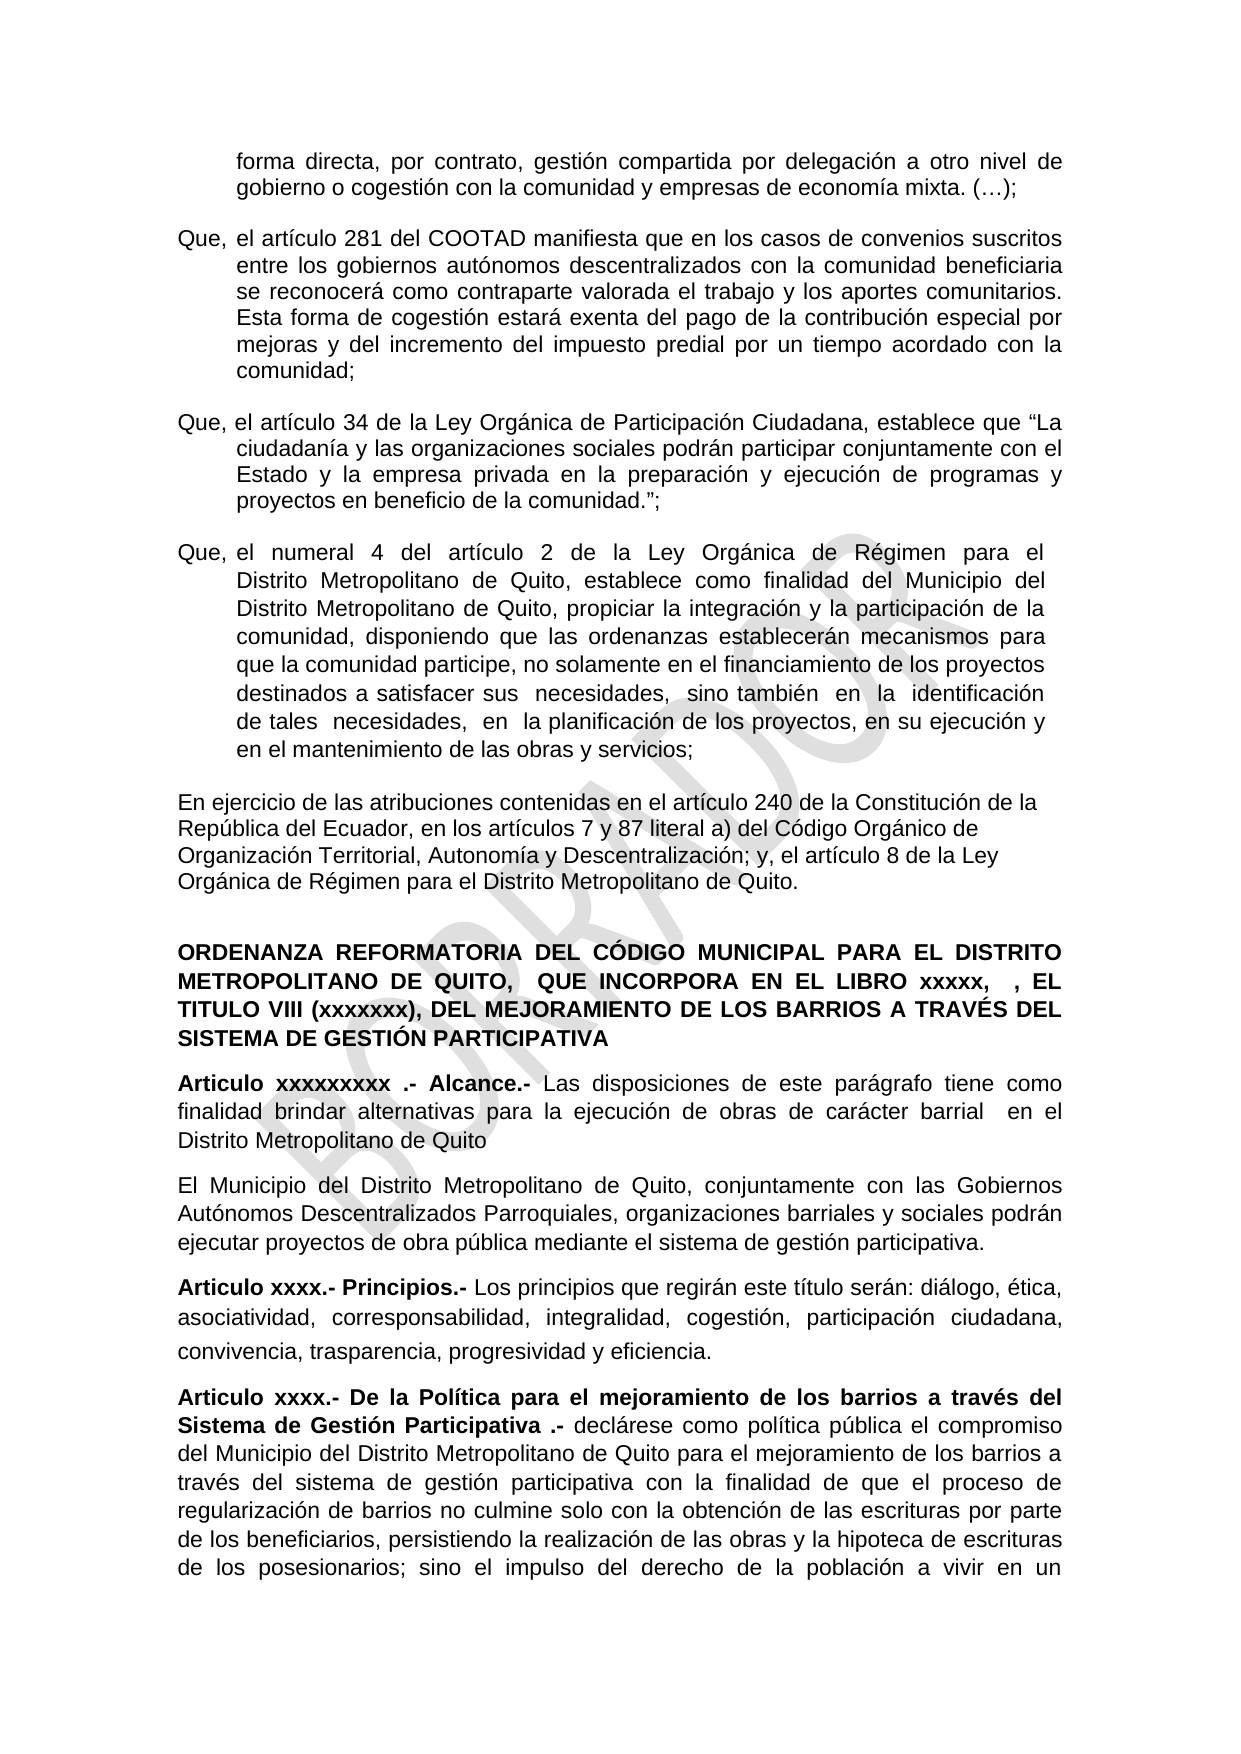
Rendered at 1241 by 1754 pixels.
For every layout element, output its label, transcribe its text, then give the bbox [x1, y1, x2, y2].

text Que, el artículo 34 de la Ley Orgánica de Participación Ciudadana, establece que “La ciudadanía y las organizaciones sociales podrán participar conjuntamente con el Estado y la empresa privada en la preparación y ejecución de programas y proyectos en beneficio de la comunidad.”; [177, 408, 1063, 514]
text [177, 148, 1063, 200]
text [177, 1383, 1063, 1580]
text El Municipio del Distrito Metropolitano de Quito, conjuntamente con las Gobiernos Autónomos Descentralizados Parroquiales, organizaciones barriales y sociales podrán ejecutar proyectos de obra pública mediante el sistema de gestión participativa. [177, 1172, 1063, 1255]
text En ejercicio de las atribuciones contenidas en el artículo 240 de la Constitución de la República del Ecuador, en los artículos 7 y 87 literal a) del Código Orgánico de Organización Territorial, Autonomía y Descentralización; y, el artículo 8 de la Ley Orgánica de Régimen para el Distrito Metropolitano de Quito. [177, 789, 1063, 894]
text Que, el artículo 281 del COOTAD manifiesta que en los casos de convenios suscritos entre los gobiernos autónomos descentralizados con la comunidad beneficiaria se reconocerá como contraparte valorada el trabajo y los aportes comunitarios. Esta forma de cogestión estará exenta del pago de la contribución especial por mejoras y del incremento del impuesto predial por un tiempo acordado con la comunidad; [177, 225, 1063, 383]
text Articulo xxxx.- Principios.- Los principios que regirán este título serán: diálogo, ética, asociatividad, corresponsabilidad, integralidad, cogestión, participación ciudadana, convivencia, trasparencia, progresividad y eficiencia. [177, 1274, 1063, 1366]
text Que, el numeral 4 del artículo 2 de la Ley Orgánica de Régimen para el Distrito Metropolitano de Quito, establece como finalidad del Municipio del Distrito Metropolitano de Quito, propiciar la integración y la participación de la comunidad, disponiendo que las ordenanzas establecerán mecanismos para que la comunidad participe, no solamente en el financiamiento de los proyectos destinados a satisfacer sus necesidades, sino también en la identificación de tales necesidades, en la planificación de los proyectos, en su ejecución y en el mantenimiento de las obras y servicios; [177, 539, 1046, 762]
text ORDENANZA REFORMATORIA DEL CÓDIGO MUNICIPAL PARA EL DISTRITO METROPOLITANO DE QUITO, QUE INCORPORA EN EL LIBRO xxxxx, , EL TITULO VIII (xxxxxxx), DEL MEJORAMIENTO DE LOS BARRIOS A TRAVÉS DEL SISTEMA DE GESTIÓN PARTICIPATIVA [177, 939, 1063, 1051]
text Articulo xxxxxxxxx .- Alcance.- Las disposiciones de este parágrafo tiene como finalidad brindar alternativas para la ejecución de obras de carácter barrial en el Distrito Metropolitano de Quito [177, 1070, 1063, 1153]
